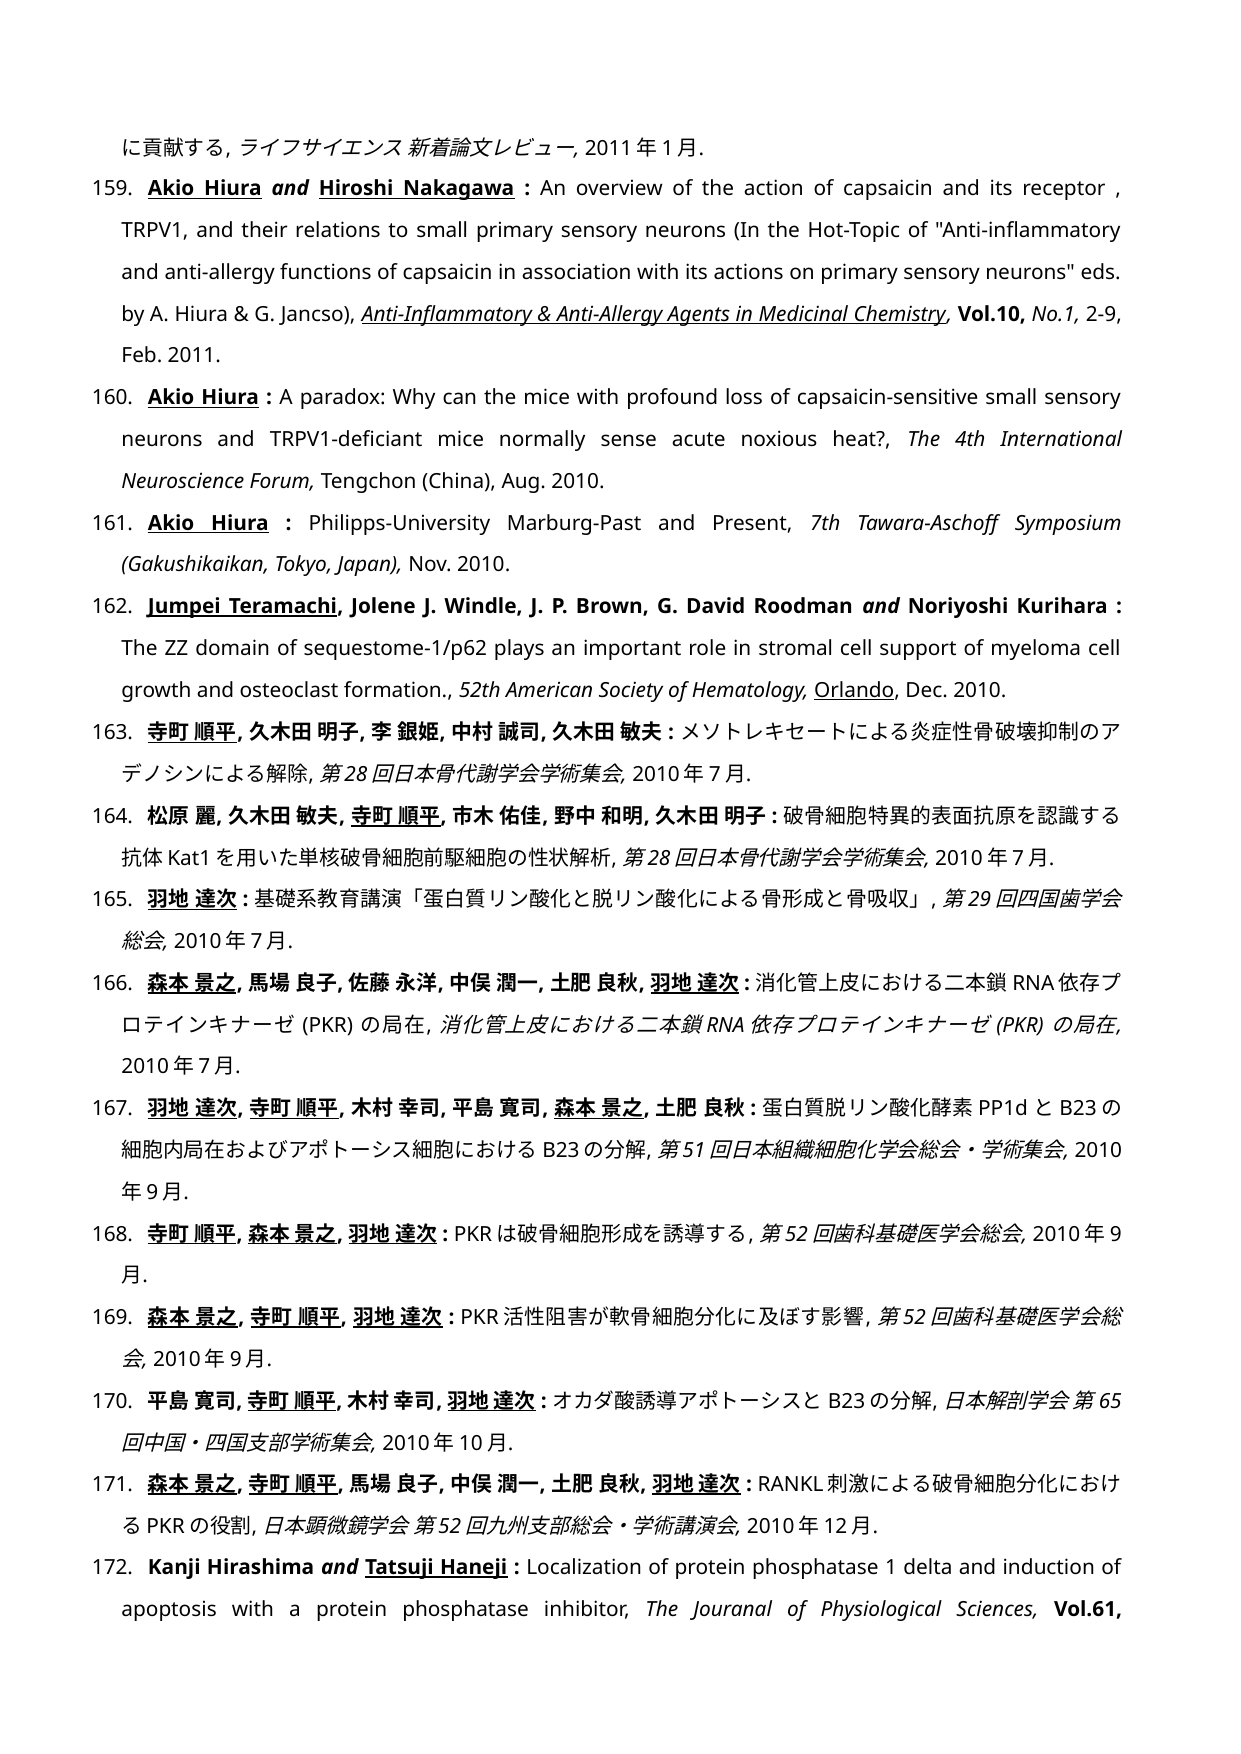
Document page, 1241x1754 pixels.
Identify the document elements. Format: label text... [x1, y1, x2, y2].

list 寺町 順平, 森本 景之, 羽地 達次 : PKRは破骨細胞形成を誘導する, 第52回歯科基礎医学会総会, 2010年9月. [92, 1211, 1122, 1295]
list 松原 麗, 久木田 敏夫, 寺町 順平, 市木 佑佳, 野中 和明, 久木田 明子 : 破骨細胞特異的表面抗原を認識する抗体Kat1を用いた単核破骨細胞前駆細胞の性状解析, 第28回日本骨代謝学会学術集会, 2010年7月. [92, 793, 1122, 877]
list 平島 寛司, 寺町 順平, 木村 幸司, 羽地 達次 : オカダ酸誘導アポトーシスとB23の分解, 日本解剖学会 第65回中国・四国支部学術集会, 2010年10月. [92, 1378, 1122, 1462]
list 羽地 達次 : 基礎系教育講演「蛋白質リン酸化と脱リン酸化による骨形成と骨吸収」, 第29回四国歯学会総会, 2010年7月. [92, 877, 1122, 961]
list Akio Hiura and Hiroshi Nakagawa : An overview of the action of capsaicin and its receptor , TRPV1, and their relations to small primary sensory neurons (In the Hot-Topic of "Anti-inflammatory and anti-allergy functions of capsaicin in association with its actions on primary sensory neurons" eds. by A. Hiura & G. Jancso), Anti-Inflammatory & Anti-Allergy Agents in Medicinal Chemistry, Vol.10, No.1, 2-9, Feb. 2011. [92, 167, 1122, 376]
list 寺町 順平, 久木田 明子, 李 銀姫, 中村 誠司, 久木田 敏夫 : メソトレキセートによる炎症性骨破壊抑制のアデノシンによる解除, 第28回日本骨代謝学会学術集会, 2010年7月. [92, 710, 1122, 793]
list Akio Hiura : Philipps-University Marburg-Past and Present, 7th Tawara-Aschoff Symposium (Gakushikaikan, Tokyo, Japan), Nov. 2010. [92, 501, 1122, 584]
list 森本 景之, 寺町 順平, 羽地 達次 : PKR活性阻害が軟骨細胞分化に及ぼす影響, 第52回歯科基礎医学会総会, 2010年9月. [92, 1295, 1122, 1378]
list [92, 125, 1122, 167]
list Akio Hiura : A paradox: Why can the mice with profound loss of capsaicin-sensitive small sensory neurons and TRPV1-deficiant mice normally sense acute noxious heat?, The 4th International Neuroscience Forum, Tengchon (China), Aug. 2010. [92, 376, 1122, 501]
list 羽地 達次, 寺町 順平, 木村 幸司, 平島 寛司, 森本 景之, 土肥 良秋 : 蛋白質脱リン酸化酵素PP1d とB23の細胞内局在およびアポトーシス細胞におけるB23の分解, 第51回日本組織細胞化学会総会・学術集会, 2010年9月. [92, 1086, 1122, 1211]
list Jumpei Teramachi, Jolene J. Windle, J. P. Brown, G. David Roodman and Noriyoshi Kurihara : The ZZ domain of sequestome-1/p62 plays an important role in stromal cell support of myeloma cell growth and osteoclast formation., 52th American Society of Hematology, Orlando, Dec. 2010. [92, 584, 1122, 710]
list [92, 1545, 1122, 1629]
list 森本 景之, 寺町 順平, 馬場 良子, 中俣 潤一, 土肥 良秋, 羽地 達次 : RANKL刺激による破骨細胞分化におけるPKRの役割, 日本顕微鏡学会 第52回九州支部総会・学術講演会, 2010年12月. [92, 1462, 1122, 1545]
list 森本 景之, 馬場 良子, 佐藤 永洋, 中俣 潤一, 土肥 良秋, 羽地 達次 : 消化管上皮における二本鎖RNA依存プロテインキナーゼ (PKR) の局在, 消化管上皮における二本鎖RNA依存プロテインキナーゼ (PKR) の局在, 2010年7月. [92, 961, 1122, 1086]
